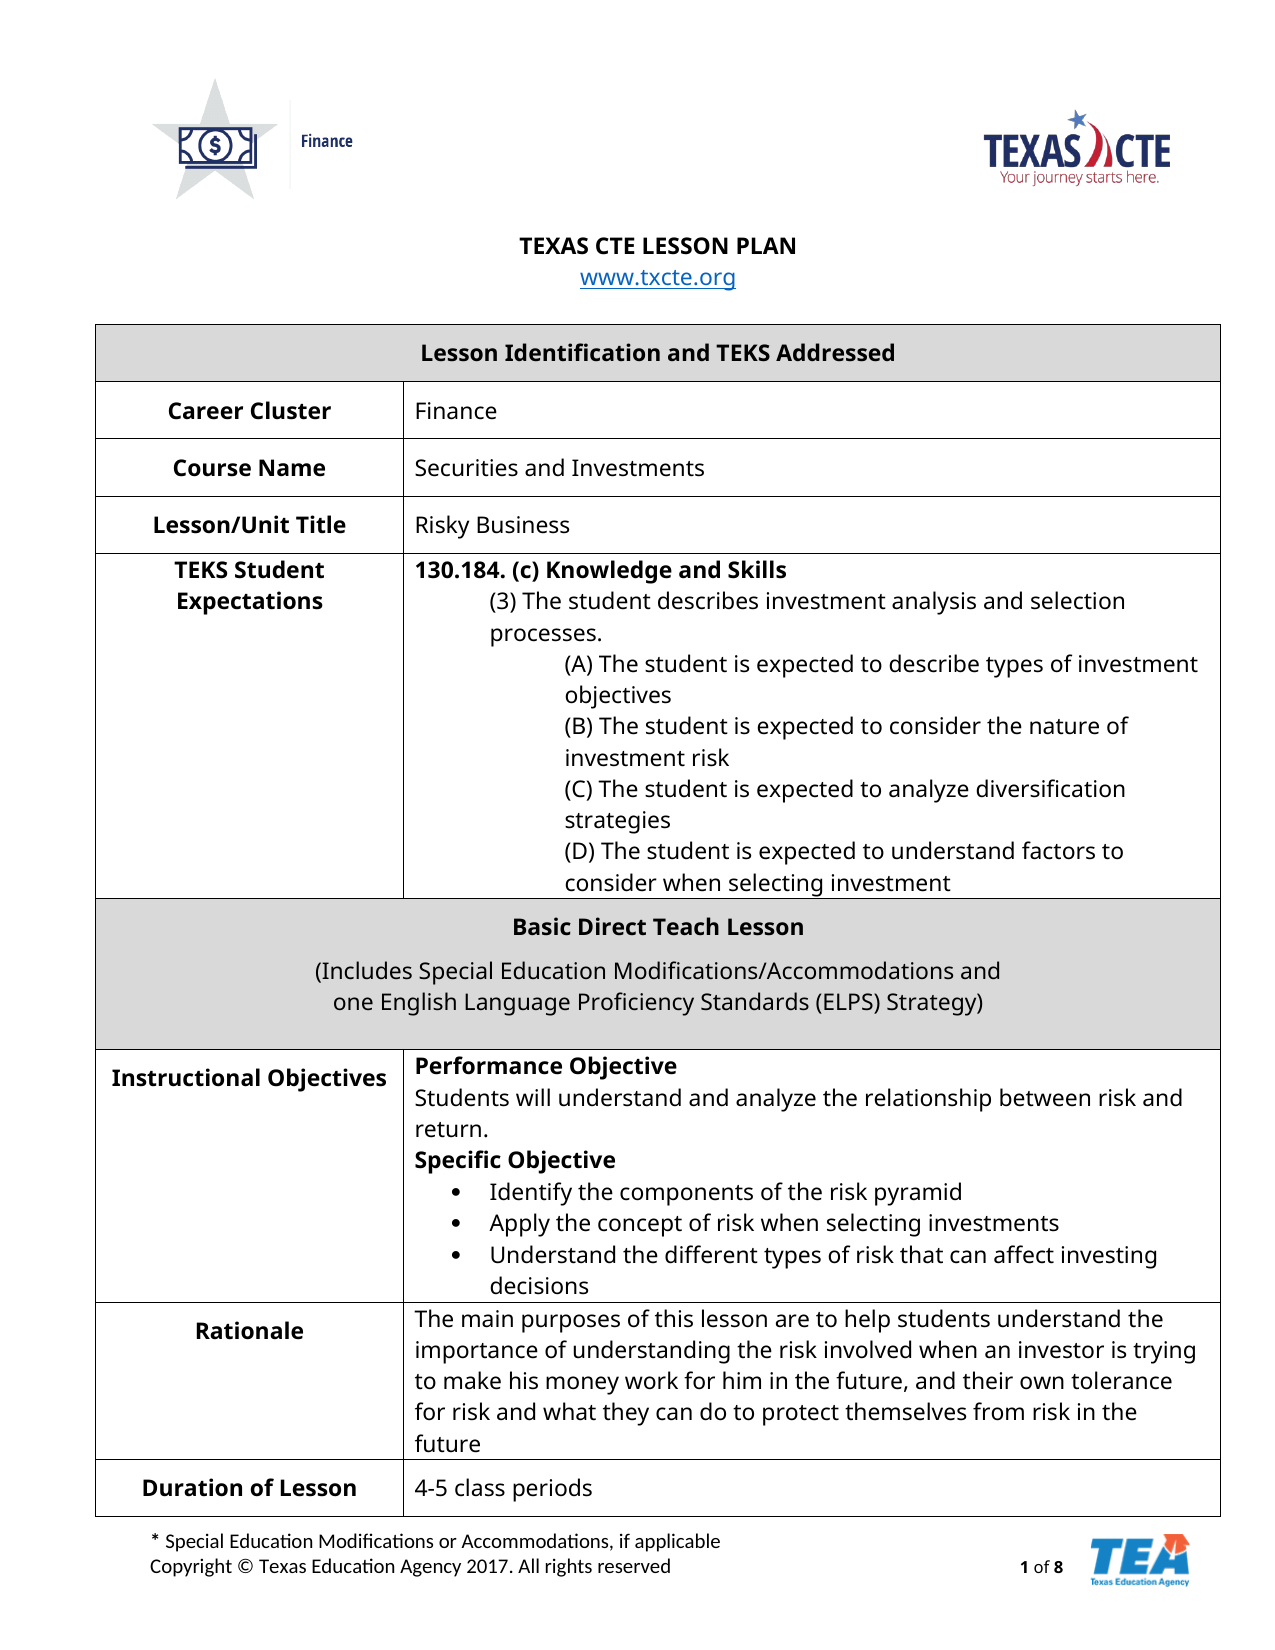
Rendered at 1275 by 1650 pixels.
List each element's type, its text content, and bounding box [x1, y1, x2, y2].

table_cell 4-5 class periods [404, 1460, 1220, 1516]
table_cell Securities and Investments [404, 439, 1220, 496]
picture [1090, 1534, 1190, 1587]
picture [964, 98, 1189, 197]
table_cell Duration of Lesson [96, 1460, 403, 1516]
table_cell Instructional Objectives [96, 1050, 403, 1302]
table_cell Finance [404, 382, 1220, 438]
table_cell Rationale [96, 1303, 403, 1459]
table_cell Lesson Identification and TEKS Addressed [96, 325, 1220, 381]
picture [150, 75, 413, 202]
table_cell The main purposes of this lesson are to help students understand the importance of understanding the risk involved when an investor is trying to make his money work for him in the future, and their own tolerance for risk and what they can do to protect themselves from risk in the future [404, 1303, 1220, 1459]
table_cell Performance Objective Students will understand and analyze the relationship between risk and return. Specific Objective Identify the components of the risk pyramid Apply the concept of risk when selecting investments Understand the different types of risk that can affect investing decisions [404, 1050, 1220, 1302]
table_cell Course Name [96, 439, 403, 496]
table_cell Risky Business [404, 497, 1220, 553]
table_header TEXAS CTE LESSON PLAN www.txcte.org [96, 230, 1221, 324]
table_cell TEKS Student Expectations [96, 554, 403, 898]
table_cell Career Cluster [96, 382, 403, 438]
table_cell 130.184. (c) Knowledge and Skills (3) The student describes investment analysis and selection processes. (A) The student is expected to describe types of investment objectives (B) The student is expected to consider the nature of investment risk (C) The student is expected to analyze diversification strategies (D) The student is expected to understand factors to consider when selecting investment [404, 554, 1220, 898]
table_cell Lesson/Unit Title [96, 497, 403, 553]
table_cell Basic Direct Teach Lesson (Includes Special Education Modifications/Accommodations and one English Language Proficiency Standards (ELPS) Strategy) [96, 899, 1220, 1049]
